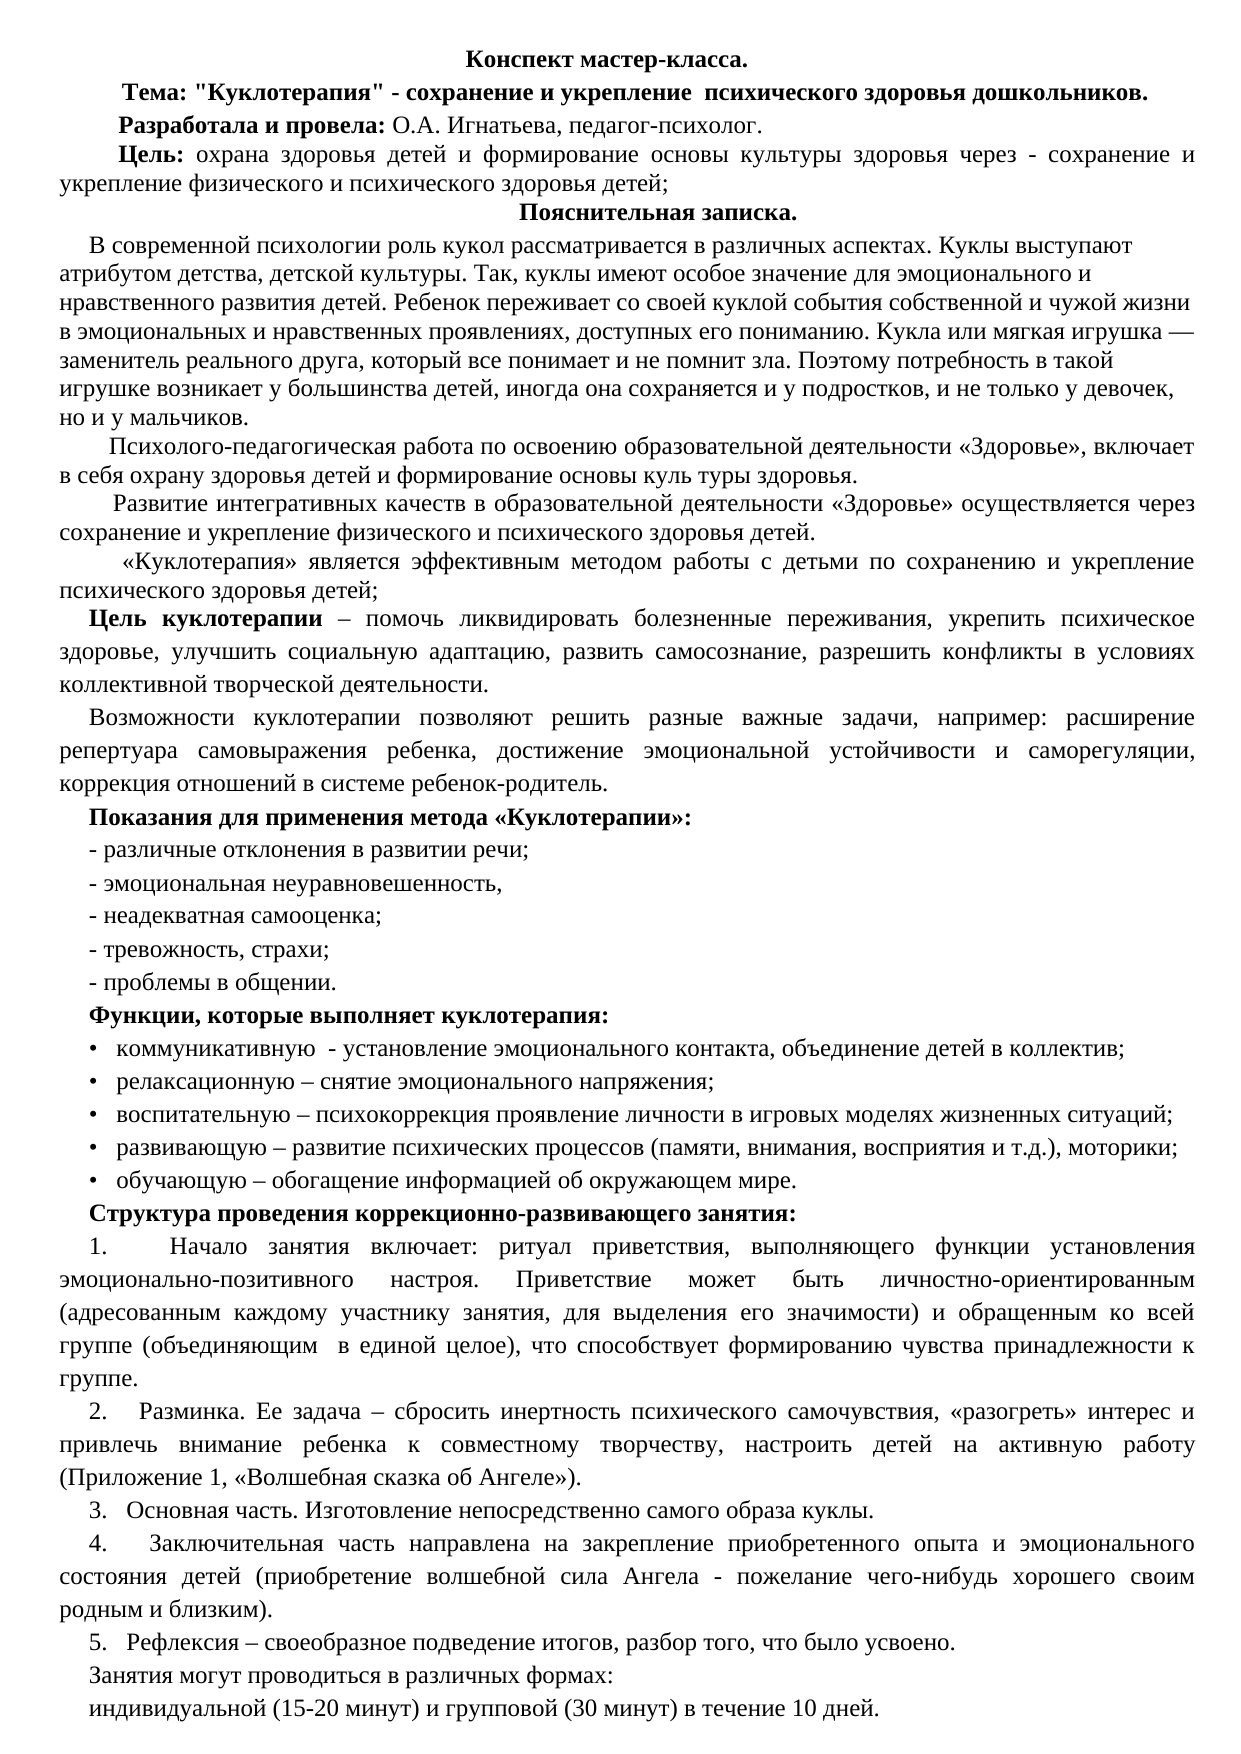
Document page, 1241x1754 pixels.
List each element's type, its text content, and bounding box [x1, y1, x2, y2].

text • коммуникативную - установление эмоционального контакта, объединение детей в коллектив; [59, 1033, 1196, 1061]
text - различные отклонения в развитии речи; [59, 834, 1196, 863]
text - эмоциональная неуравновешенность, [59, 868, 1196, 896]
text Функции, которые выполняет куклотерапия: [59, 1000, 1196, 1028]
text Цель куклотерапии – помочь ликвидировать болезненные переживания, укрепить психическое здоровье, улучшить социальную адаптацию, развить самосознание, разрешить конфликты в условиях коллективной творческой деятельности. [59, 603, 1196, 698]
text 1. Начало занятия включает: ритуал приветствия, выполняющего функции установления эмоционально-позитивного настроя. Приветствие может быть личностно-ориентированным (адресованным каждому участнику занятия, для выделения его значимости) и обращенным ко всей группе (объединяющим в единой целое), что способствует формированию чувства принадлежности к группе. [59, 1231, 1196, 1392]
text Цель: охрана здоровья детей и формирование основы культуры здоровья через - сохранение и укрепление физического и психического здоровья детей; [59, 139, 1196, 197]
text - тревожность, страхи; [59, 934, 1196, 962]
text Тема: "Куклотерапия" - сохранение и укрепление психического здоровья дошкольников. [59, 77, 1196, 106]
text Конспект мастер-класса. [59, 44, 1196, 73]
text Показания для применения метода «Куклотерапии»: [59, 802, 1196, 830]
text 2. Разминка. Ее задача – сбросить инертность психического самочувствия, «разогреть» интерес и привлечь внимание ребенка к совместному творчеству, настроить детей на активную работу (Приложение 1, «Волшебная сказка об Ангеле»). [59, 1396, 1196, 1491]
text индивидуальной (15-20 минут) и групповой (30 минут) в течение 10 дней. [59, 1693, 1196, 1722]
text • обучающую – обогащение информацией об окружающем мире. [59, 1165, 1196, 1193]
text • развивающую – развитие психических процессов (памяти, внимания, восприятия и т.д.), моторики; [59, 1132, 1196, 1161]
text - неадекватная самооценка; [59, 901, 1196, 929]
text Пояснительная записка. [59, 197, 1196, 225]
text Психолого-педагогическая работа по освоению образовательной деятельности «Здоровье», включает в себя охрану здоровья детей и формирование основы куль туры здоровья. [59, 431, 1196, 488]
text Занятия могут проводиться в различных формах: [59, 1660, 1196, 1689]
text Развитие интегративных качеств в образовательной деятельности «Здоровье» осуществляется через сохранение и укрепление физического и психического здоровья детей. [59, 488, 1196, 546]
text 5. Рефлексия – своеобразное подведение итогов, разбор того, что было усвоено. [59, 1627, 1196, 1656]
text 4. Заключительная часть направлена на закрепление приобретенного опыта и эмоционального состояния детей (приобретение волшебной сила Ангела - пожелание чего-нибудь хорошего своим родным и близким). [59, 1528, 1196, 1623]
text В современной психологии роль кукол рассматривается в различных аспектах. Куклы выступают атрибутом детства, детской культуры. Так, куклы имеют особое значение для эмоционального и нравственного развития детей. Ребенок переживает со своей куклой события собственной и чужой жизни в эмоциональных и нравственных проявлениях, доступных его пониманию. Кукла или мягкая игрушка — заменитель реального друга, который все понимает и не помнит зла. Поэтому потребность в такой игрушке возникает у большинства детей, иногда она сохраняется и у подростков, и не только у девочек, но и у мальчиков. [59, 230, 1196, 431]
text - проблемы в общении. [59, 967, 1196, 995]
text 3. Основная часть. Изготовление непосредственно самого образа куклы. [59, 1495, 1196, 1524]
text Возможности куклотерапии позволяют решить разные важные задачи, например: расширение репертуара самовыражения ребенка, достижение эмоциональной устойчивости и саморегуляции, коррекция отношений в системе ребенок-родитель. [59, 702, 1196, 797]
text • воспитательную – психокоррекция проявление личности в игровых моделях жизненных ситуаций; [59, 1099, 1196, 1127]
text «Куклотерапия» является эффективным методом работы с детьми по сохранению и укрепление психического здоровья детей; [59, 546, 1196, 603]
text • релаксационную – снятие эмоционального напряжения; [59, 1066, 1196, 1094]
text Структура проведения коррекционно-развивающего занятия: [59, 1198, 1196, 1227]
text Разработала и провела: О.А. Игнатьева, педагог-психолог. [59, 110, 1196, 139]
